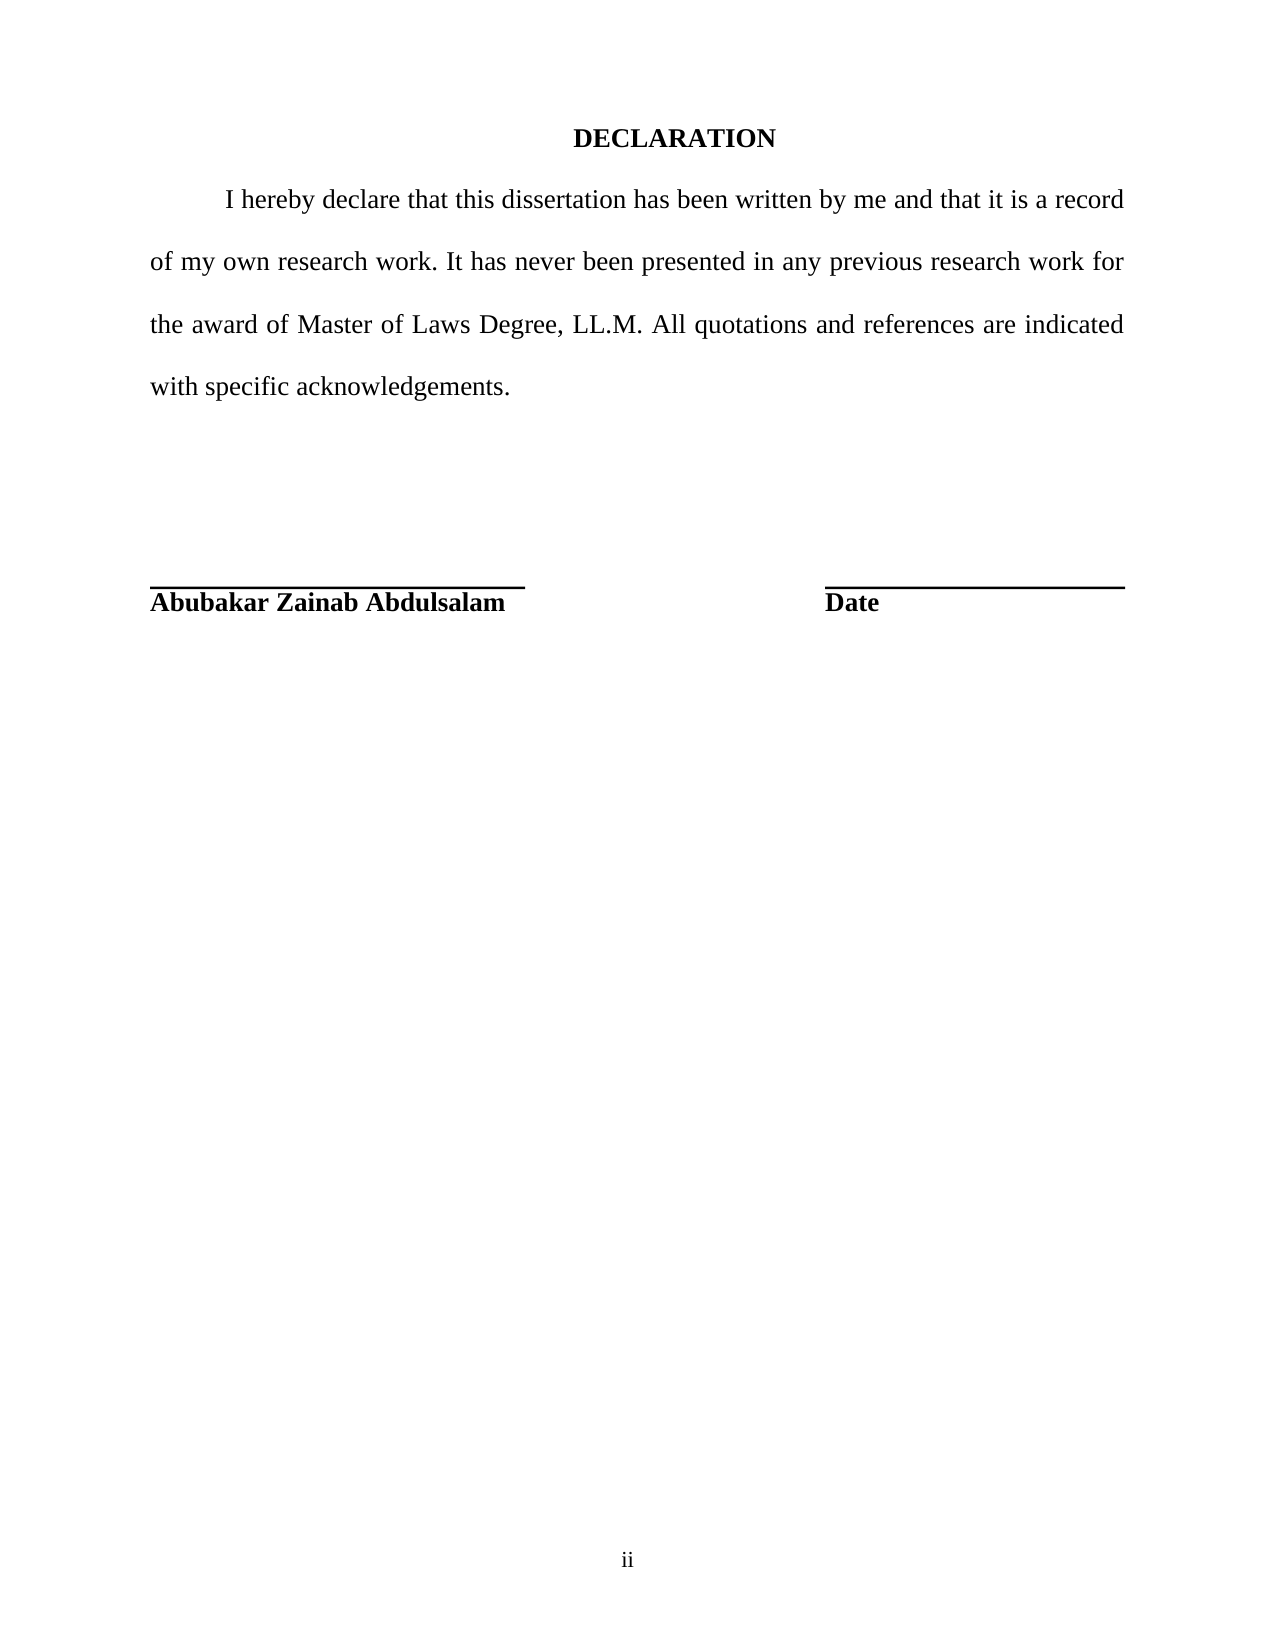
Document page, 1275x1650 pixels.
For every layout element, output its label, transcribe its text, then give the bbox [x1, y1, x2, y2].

subtitle Abubakar Zainab Abdulsalam Date [150, 582, 1154, 618]
text I hereby declare that this dissertation has been written by me and that it is a record of my own research work. It has never been presented in any previous research work for the award of Master of Laws Degree, LL.M. All quotations and references are indicated with specific acknowledgements. [150, 183, 1125, 401]
subtitle DECLARATION [223, 122, 1126, 153]
